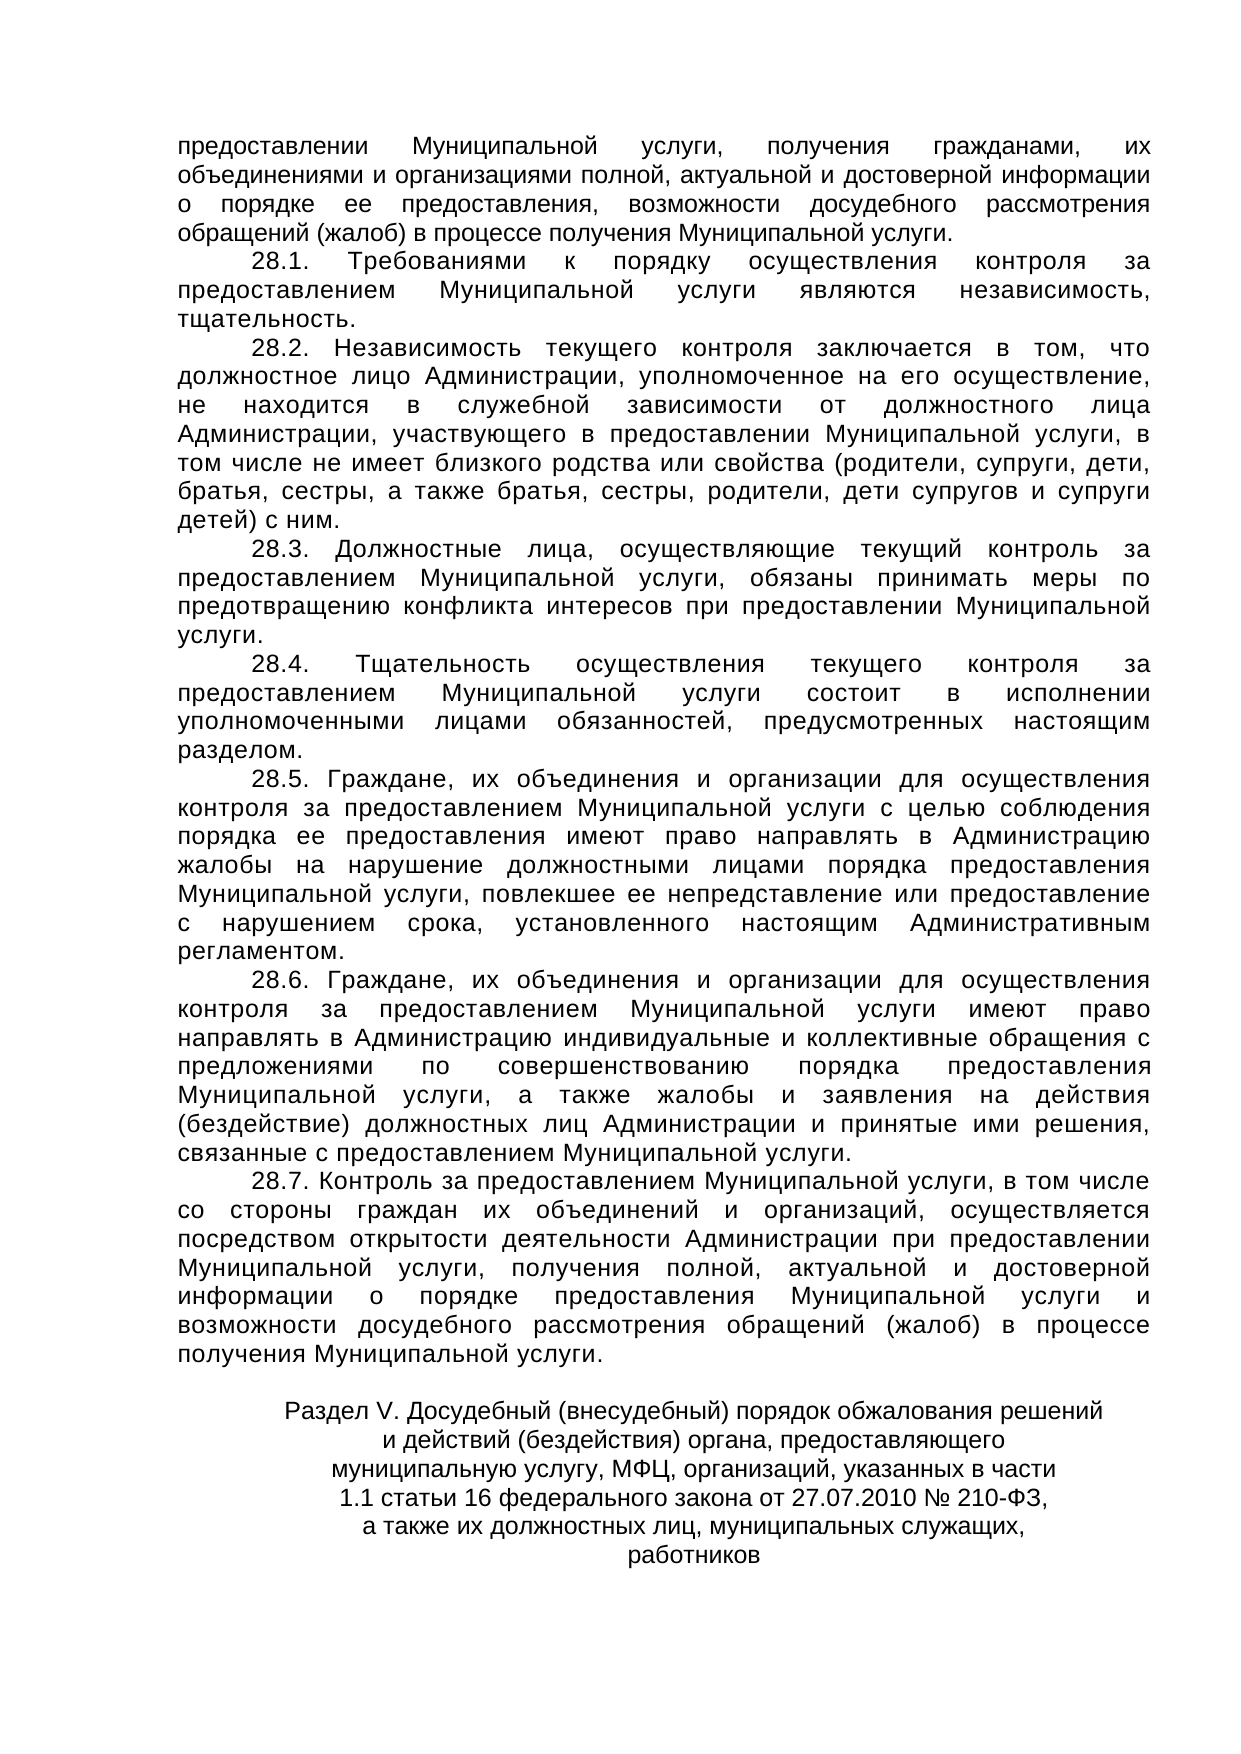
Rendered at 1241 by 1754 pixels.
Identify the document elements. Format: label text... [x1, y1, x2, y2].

text и действий (бездействия) органа, предоставляющего [177, 1425, 1152, 1454]
list 28.1. Требованиями к порядку осуществления контроля за предоставлением Муниципальной услуги являются независимость, тщательность. [177, 246, 1152, 333]
text Раздел V. Досудебный (внесудебный) порядок обжалования решений [177, 1396, 1152, 1425]
list 28.2. Независимость текущего контроля заключается в том, что должностное лицо Администрации, уполномоченное на его осуществление, не находится в служебной зависимости от должностного лица Администрации, участвующего в предоставлении Муниципальной услуги, в том числе не имеет близкого родства или свойства (родители, супруги, дети, братья, сестры, а также братья, сестры, родители, дети супругов и супруги детей) с ним. [177, 333, 1152, 534]
text муниципальную услугу, МФЦ, организаций, указанных в части [177, 1454, 1152, 1483]
text 1.1 статьи 16 федерального закона от 27.07.2010 № 210-ФЗ, [177, 1483, 1152, 1511]
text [177, 131, 1152, 246]
text а также их должностных лиц, муниципальных служащих, [177, 1511, 1152, 1540]
list 28.5. Граждане, их объединения и организации для осуществления контроля за предоставлением Муниципальной услуги с целью соблюдения порядка ее предоставления имеют право направлять в Администрацию жалобы на нарушение должностными лицами порядка предоставления Муниципальной услуги, повлекшее ее непредставление или предоставление с нарушением срока, установленного настоящим Административным регламентом. [177, 764, 1152, 965]
list 28.3. Должностные лица, осуществляющие текущий контроль за предоставлением Муниципальной услуги, обязаны принимать меры по предотвращению конфликта интересов при предоставлении Муниципальной услуги. [177, 534, 1152, 649]
list 28.7. Контроль за предоставлением Муниципальной услуги, в том числе со стороны граждан их объединений и организаций, осуществляется посредством открытости деятельности Администрации при предоставлении Муниципальной услуги, получения полной, актуальной и достоверной информации о порядке предоставления Муниципальной услуги и возможности досудебного рассмотрения обращений (жалоб) в процессе получения Муниципальной услуги. [177, 1166, 1152, 1368]
text работников [177, 1540, 1152, 1569]
list 28.6. Граждане, их объединения и организации для осуществления контроля за предоставлением Муниципальной услуги имеют право направлять в Администрацию индивидуальные и коллективные обращения с предложениями по совершенствованию порядка предоставления Муниципальной услуги, а также жалобы и заявления на действия (бездействие) должностных лиц Администрации и принятые ими решения, связанные с предоставлением Муниципальной услуги. [177, 965, 1152, 1166]
list 28.4. Тщательность осуществления текущего контроля за предоставлением Муниципальной услуги состоит в исполнении уполномоченными лицами обязанностей, предусмотренных настоящим разделом. [177, 649, 1152, 764]
